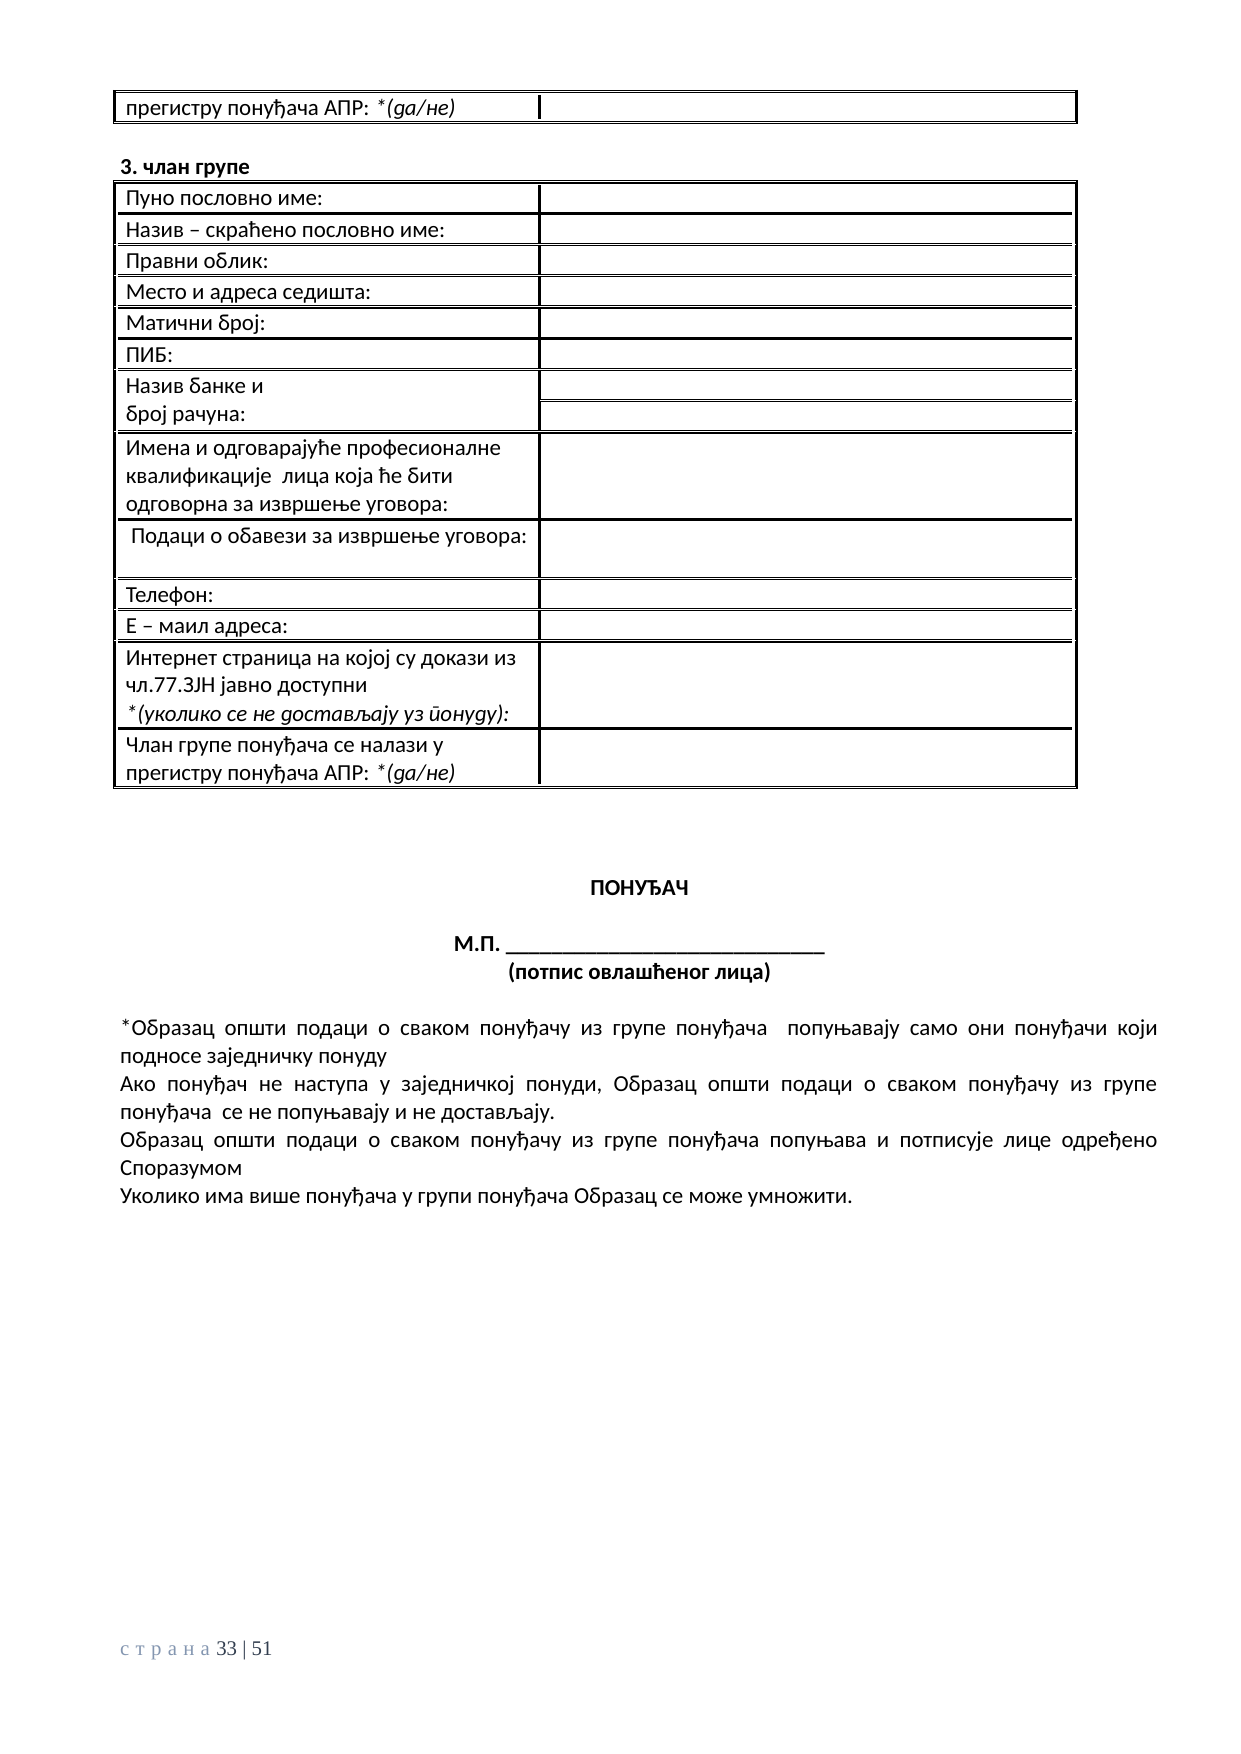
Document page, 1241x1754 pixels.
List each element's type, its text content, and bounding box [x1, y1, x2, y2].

table_cell Подаци о обавези за извршење уговора: [116, 518, 538, 577]
table_cell Назив банке и број рачуна: [116, 368, 539, 430]
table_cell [116, 93, 539, 121]
text Aко понуђач не наступа у заједничкој понуди, Образац општи подаци о сваком понуђачу из групе понуђача се не попуњавају и не достављају. [120, 1069, 1159, 1125]
table_cell Интернет страница на којој су докази из чл.77.ЗЈН јавно доступни *(уколико се не достављају уз понуду): [114, 639, 539, 727]
table_cell [541, 577, 1075, 608]
table_cell Имена и одговарајуће професионалне квалификације лица која ће бити одговорна за извршење уговора: [114, 430, 539, 518]
table_header Пуно пословно име: [116, 184, 539, 212]
table_cell [541, 337, 1075, 368]
table_cell Правни облик: [116, 243, 539, 274]
table_cell [540, 727, 1075, 786]
text Образац општи подаци о сваком понуђачу из групе понуђача попуњава и потписује лице одређено Споразумом [120, 1125, 1159, 1181]
table_cell [541, 518, 1075, 577]
table_cell [541, 368, 1075, 399]
table_cell [540, 430, 1076, 518]
table_cell ПИБ: [116, 337, 538, 368]
table_cell Телефон: [116, 577, 539, 608]
text 3. члан групе [120, 152, 1159, 180]
table_cell Место и адреса седишта: [116, 274, 539, 305]
table_cell [541, 212, 1075, 243]
table_cell Матични број: [114, 305, 539, 337]
text Уколико има више понуђача у групи понуђача Образац се може умножити. [120, 1181, 1159, 1209]
text ПОНУЂAЧ [120, 873, 1159, 901]
text *Образац општи подаци о сваком понуђачу из групе понуђача попуњавају само они понуђачи који подносе заједничку понуду [120, 1013, 1159, 1069]
table_cell [540, 305, 1076, 337]
table_cell Члан групе понуђача се налази у прегистру понуђача AПР: *(да/не) [116, 727, 539, 786]
text М.П. ____________________________ [120, 929, 1159, 957]
text (потпис овлашћеног лица) [120, 957, 1159, 985]
table_cell Назив – скраћено пословно име: [116, 212, 538, 243]
table_cell [540, 93, 1075, 121]
table_cell [540, 639, 1076, 727]
table_header [540, 184, 1075, 212]
table_cell [541, 399, 1075, 430]
table_cell [541, 608, 1075, 639]
table_cell [541, 243, 1075, 274]
table_cell Е – маил адреса: [116, 608, 539, 639]
table_cell [541, 274, 1075, 305]
